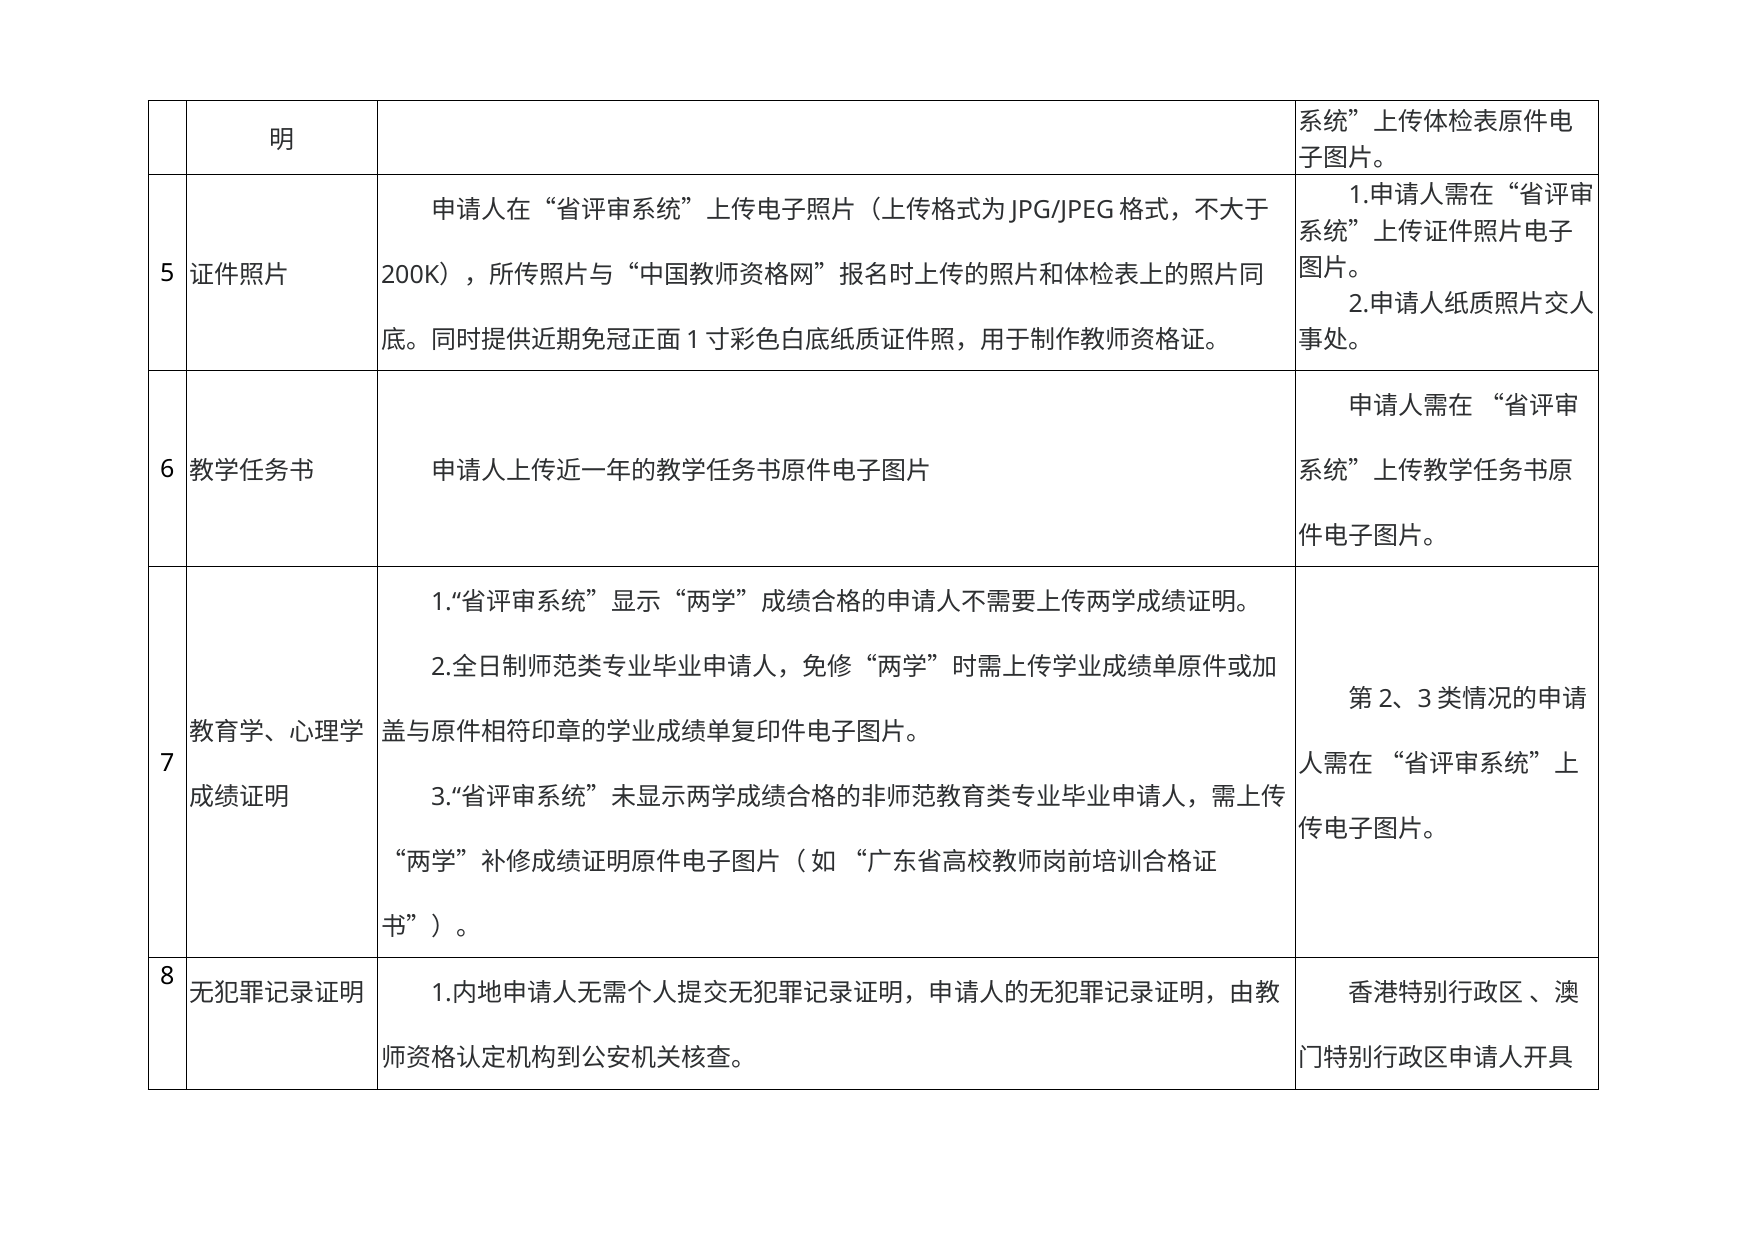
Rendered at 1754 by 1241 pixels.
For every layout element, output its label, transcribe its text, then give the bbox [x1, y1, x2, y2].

table_cell 8 [149, 958, 186, 1089]
table_cell 6 [149, 371, 186, 566]
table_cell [378, 101, 1295, 174]
table_cell 申请人在“省评审系统”上传电子照片（上传格式为JPG/JPEG格式，不大于200K），所传照片与“中国教师资格网”报名时上传的照片和体检表上的照片同底。同时提供近期免冠正面1寸彩色白底纸质证件照，用于制作教师资格证。 [378, 175, 1295, 370]
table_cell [1296, 958, 1598, 1089]
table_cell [378, 958, 1295, 1089]
table_cell 教学任务书 [187, 371, 377, 566]
table_cell 证件照片 [187, 175, 377, 370]
table_cell 申请人上传近一年的教学任务书原件电子图片 [378, 371, 1295, 566]
table_cell 无犯罪记录证明 [187, 958, 377, 1089]
table_cell 申请人需在 “省评审系统”上传教学任务书原件电子图片。 [1296, 371, 1598, 566]
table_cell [1296, 101, 1598, 174]
table_cell 1.“省评审系统”显示“两学”成绩合格的申请人不需要上传两学成绩证明。 2.全日制师范类专业毕业申请人，免修“两学”时需上传学业成绩单原件或加盖与原件相符印章的学业成绩单复印件电子图片。 3.“省评审系统”未显示两学成绩合格的非师范教育类专业毕业申请人，需上传 “两学”补修成绩证明原件电子图片（ 如 “广东省高校教师岗前培训合格证书”）。 [378, 567, 1295, 957]
table_cell 4 [149, 101, 186, 174]
table_cell 第2、3类情况的申请人需在 “省评审系统”上传电子图片。 [1296, 567, 1598, 957]
table_cell 5 [149, 175, 186, 370]
table_cell 7 [149, 567, 186, 957]
table_cell 体格检查合格证明 [187, 101, 377, 174]
table_cell 教育学、心理学成绩证明 [187, 567, 377, 957]
table_cell 1.申请人需在“省评审系统”上传证件照片电子图片。 2.申请人纸质照片交人事处。 [1296, 175, 1598, 370]
